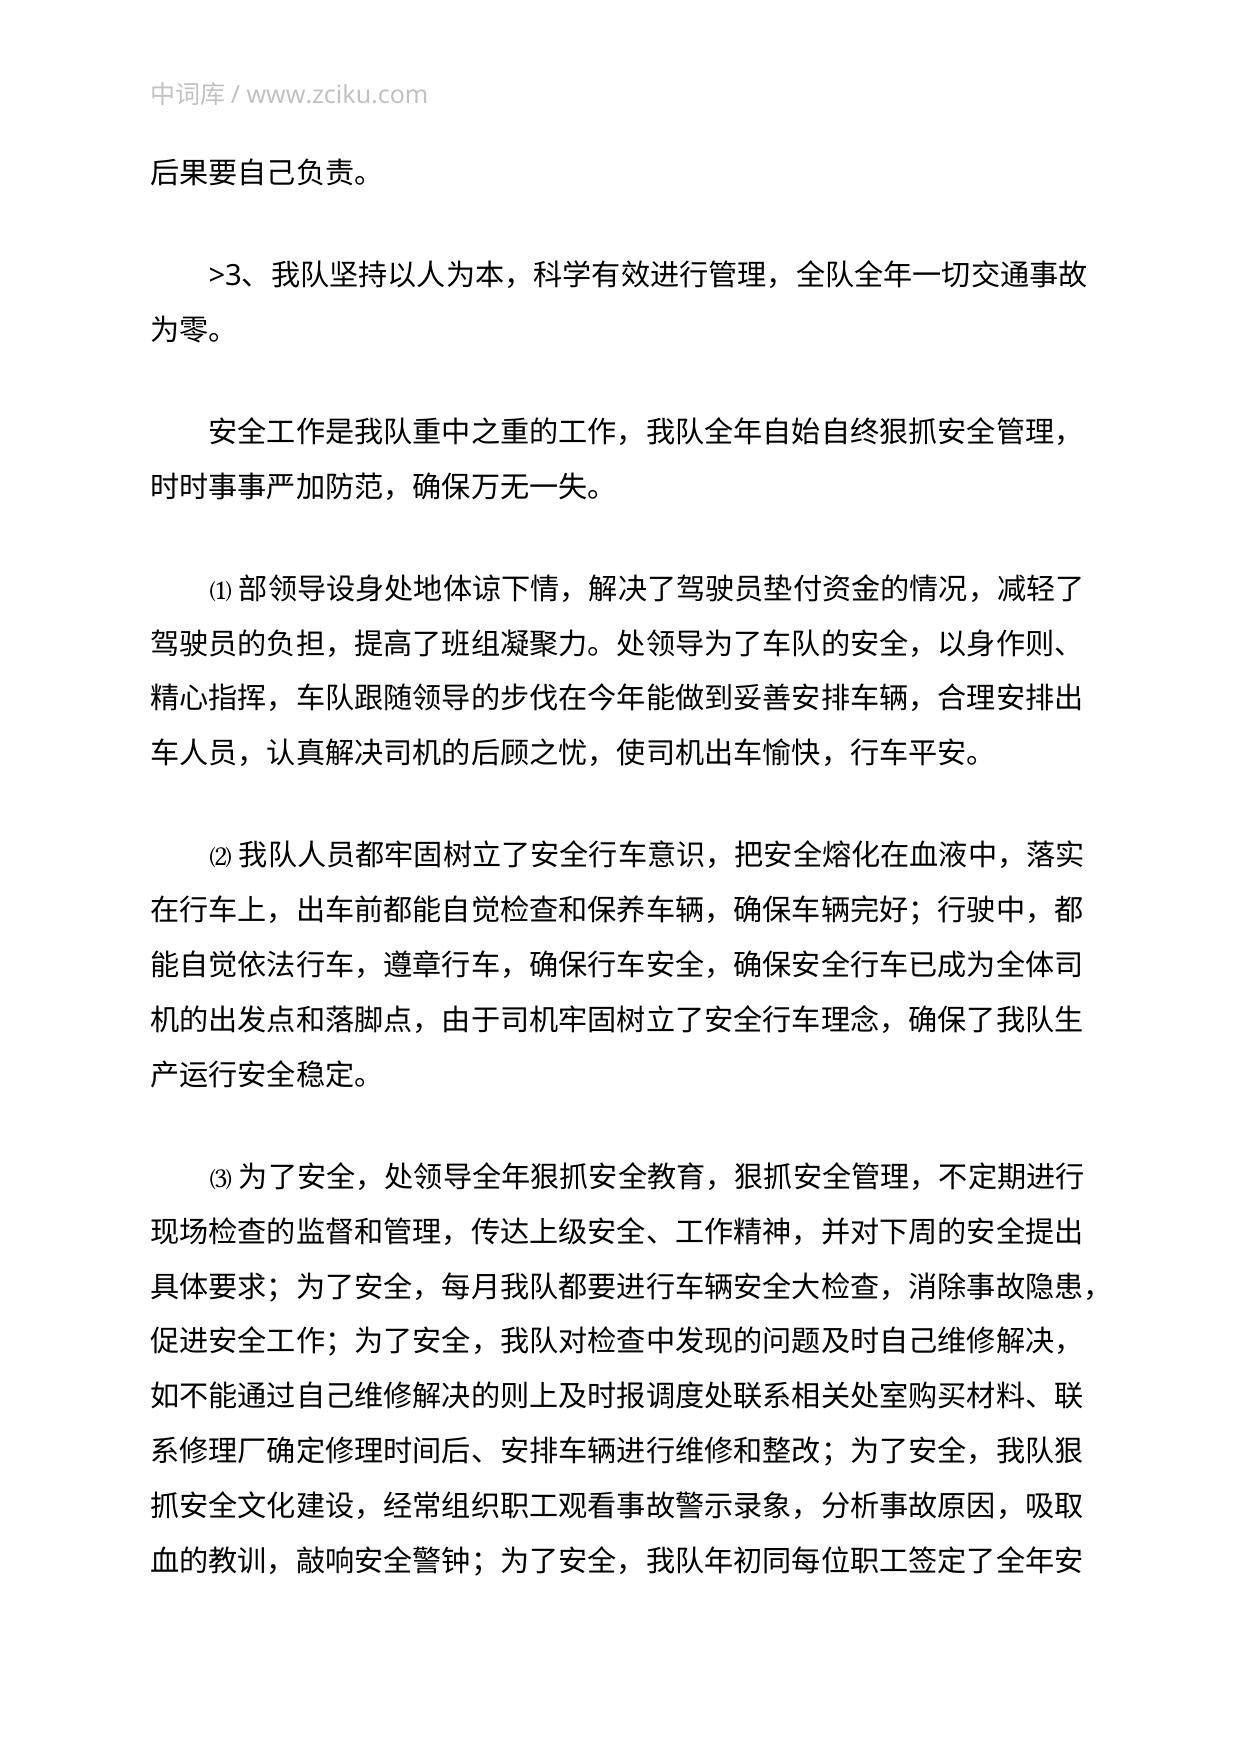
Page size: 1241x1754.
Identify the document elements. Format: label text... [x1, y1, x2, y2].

text ⑵我队人员都牢固树立了安全行车意识，把安全熔化在血液中，落实在行车上，出车前都能自觉检查和保养车辆，确保车辆完好；行驶中，都能自觉依法行车，遵章行车，确保行车安全，确保安全行车已成为全体司机的出发点和落脚点，由于司机牢固树立了安全行车理念，确保了我队生产运行安全稳定。 [150, 832, 1090, 1094]
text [150, 1153, 1090, 1580]
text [150, 150, 1090, 192]
text 安全工作是我队重中之重的工作，我队全年自始自终狠抓安全管理，时时事事严加防范，确保万无一失。 [150, 408, 1090, 506]
text >3、我队坚持以人为本，科学有效进行管理，全队全年一切交通事故为零。 [150, 252, 1090, 349]
text ⑴部领导设身处地体谅下情，解决了驾驶员垫付资金的情况，减轻了驾驶员的负担，提高了班组凝聚力。处领导为了车队的安全，以身作则、精心指挥，车队跟随领导的步伐在今年能做到妥善安排车辆，合理安排出车人员，认真解决司机的后顾之忧，使司机出车愉快，行车平安。 [150, 565, 1090, 772]
